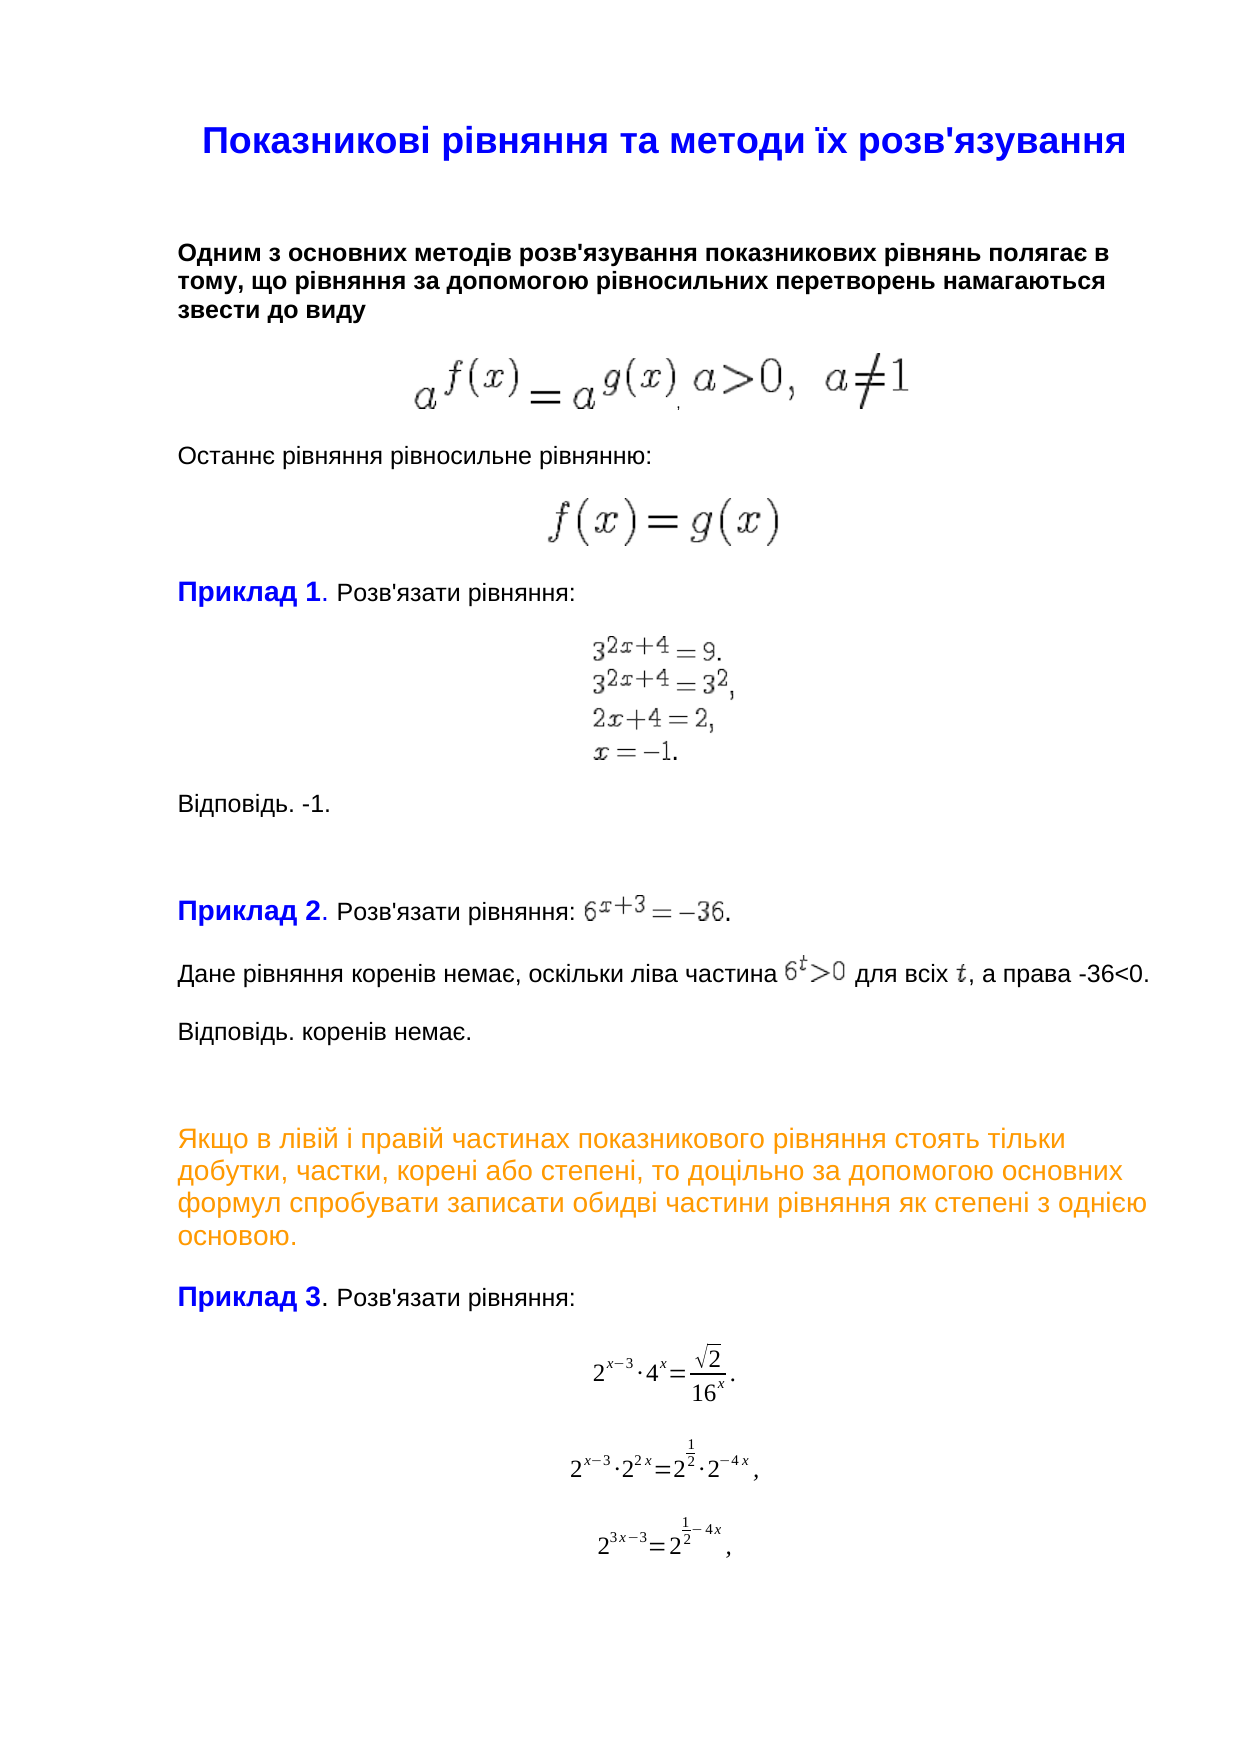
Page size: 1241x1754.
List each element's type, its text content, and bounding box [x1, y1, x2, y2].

text Приклад 1. Розв'язати рівняння: [177, 575, 1152, 607]
picture [582, 895, 733, 921]
picture [546, 498, 783, 546]
picture [689, 353, 915, 409]
text Приклад 2. Розв'язати рівняння: [177, 894, 1152, 926]
picture [413, 358, 677, 409]
text Якщо в лівій і правій частинах показникового рівняння стоять тільки добутки, частки, корені або степені, то доцільно за допомогою основних формул спробувати записати обидві частини рівняння як степені з однією основою. [177, 1122, 1152, 1251]
picture [589, 636, 740, 760]
text Останнє рівняння рівносильне рівнянню: [177, 441, 1152, 470]
picture [784, 955, 848, 982]
picture [955, 964, 968, 982]
text Приклад 3. Розв'язати рівняння: [177, 1280, 1152, 1313]
text Відповідь. -1. [177, 789, 1152, 818]
text Відповідь. коренів немає. [177, 1017, 1152, 1045]
text Одним з основних методів розв'язування показникових рівнянь полягає в тому, що рівняння за допомогою рівносильних перетворень намагаються звести до виду [177, 238, 1152, 324]
text Дане рівняння коренів немає, оскільки ліва частина для всіх , а права -36<0. [177, 956, 1152, 987]
text Показникові рівняння та методи їх розв'язування [177, 118, 1152, 161]
